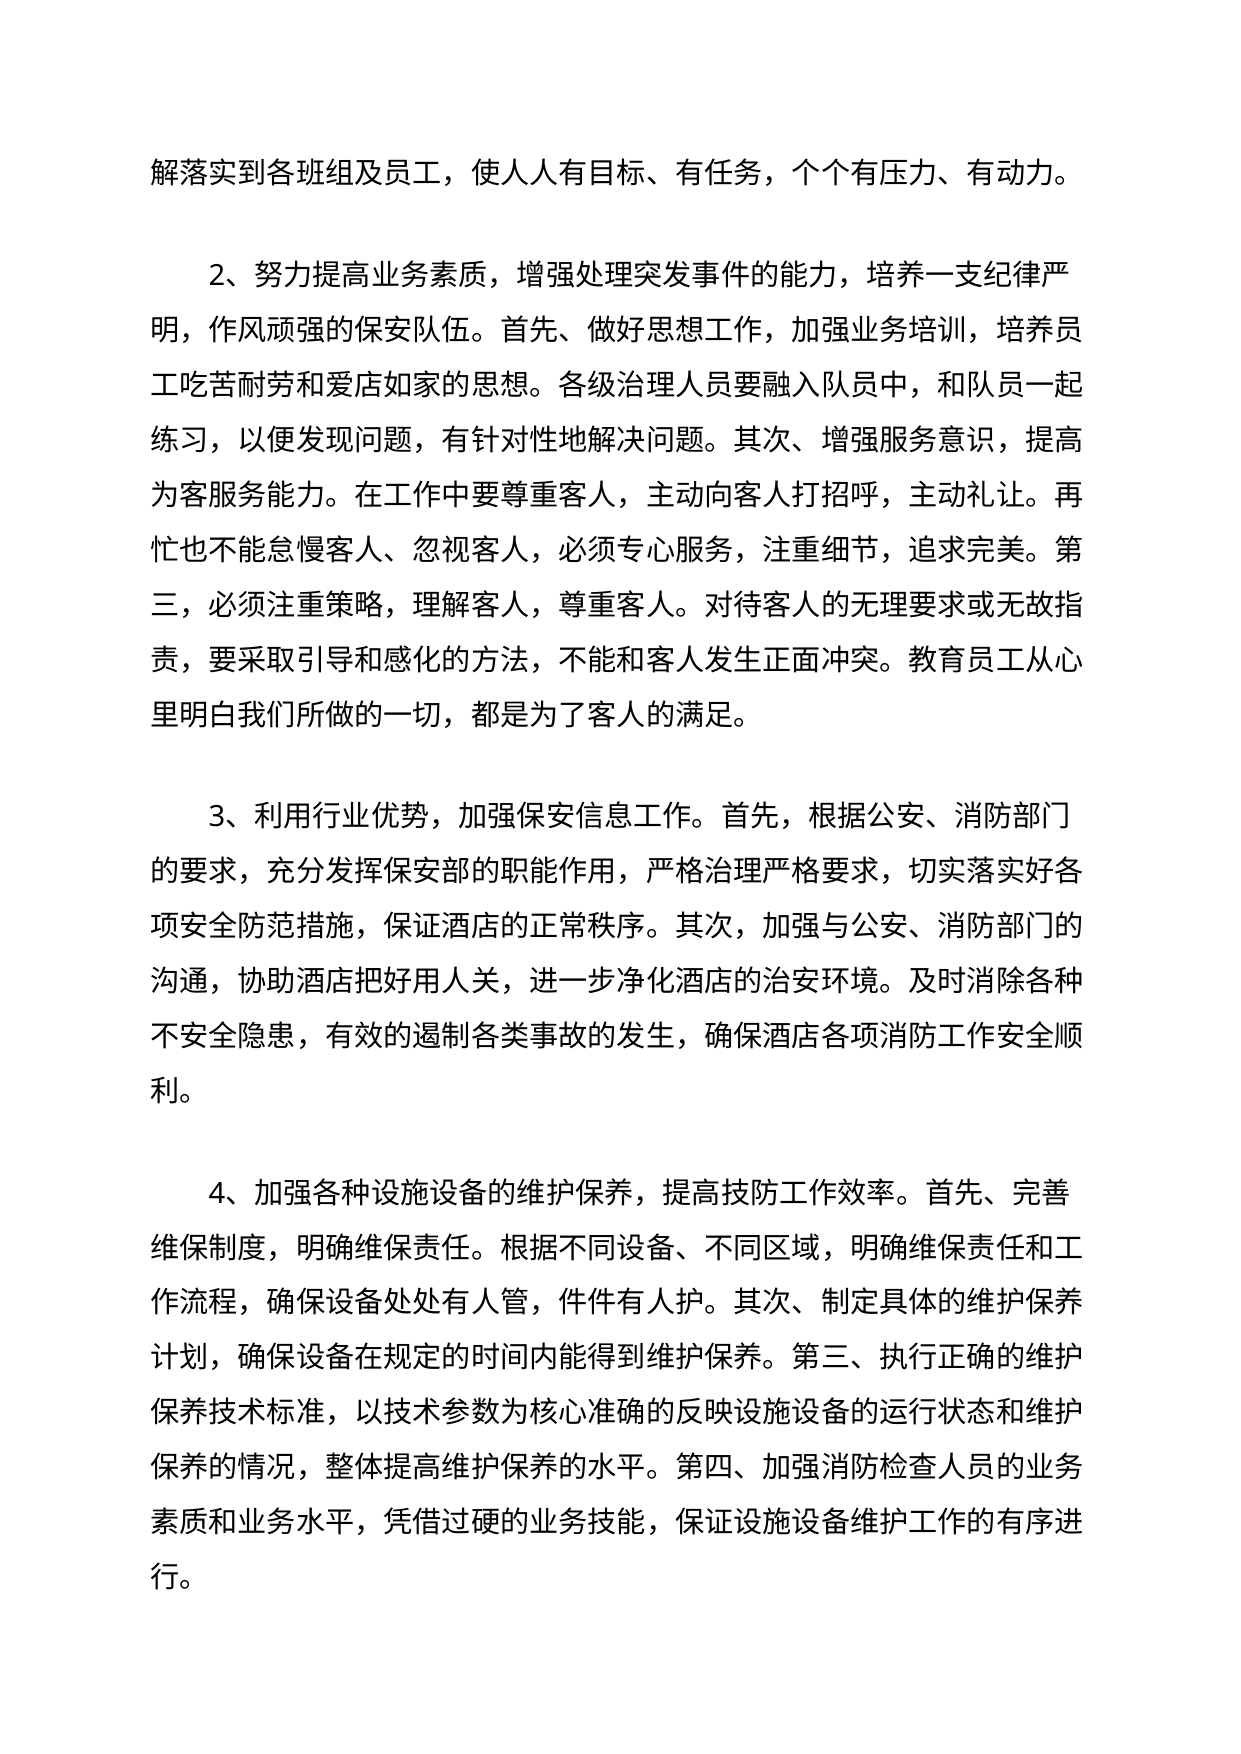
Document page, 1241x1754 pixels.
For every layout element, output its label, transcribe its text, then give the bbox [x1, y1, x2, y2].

text 2、努力提高业务素质，增强处理突发事件的能力，培养一支纪律严明，作风顽强的保安队伍。首先、做好思想工作，加强业务培训，培养员工吃苦耐劳和爱店如家的思想。各级治理人员要融入队员中，和队员一起练习，以便发现问题，有针对性地解决问题。其次、增强服务意识，提高为客服务能力。在工作中要尊重客人，主动向客人打招呼，主动礼让。再忙也不能怠慢客人、忽视客人，必须专心服务，注重细节，追求完美。第三，必须注重策略，理解客人，尊重客人。对待客人的无理要求或无故指责，要采取引导和感化的方法，不能和客人发生正面冲突。教育员工从心里明白我们所做的一切，都是为了客人的满足。 [150, 252, 1090, 733]
text 3、利用行业优势，加强保安信息工作。首先，根据公安、消防部门的要求，充分发挥保安部的职能作用，严格治理严格要求，切实落实好各项安全防范措施，保证酒店的正常秩序。其次，加强与公安、消防部门的沟通，协助酒店把好用人关，进一步净化酒店的治安环境。及时消除各种不安全隐患，有效的遏制各类事故的发生，确保酒店各项消防工作安全顺利。 [150, 793, 1090, 1110]
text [150, 150, 1090, 192]
text 4、加强各种设施设备的维护保养，提高技防工作效率。首先、完善维保制度，明确维保责任。根据不同设备、不同区域，明确维保责任和工作流程，确保设备处处有人管，件件有人护。其次、制定具体的维护保养计划，确保设备在规定的时间内能得到维护保养。第三、执行正确的维护保养技术标准，以技术参数为核心准确的反映设施设备的运行状态和维护保养的情况，整体提高维护保养的水平。第四、加强消防检查人员的业务素质和业务水平，凭借过硬的业务技能，保证设施设备维护工作的有序进行。 [150, 1169, 1090, 1596]
